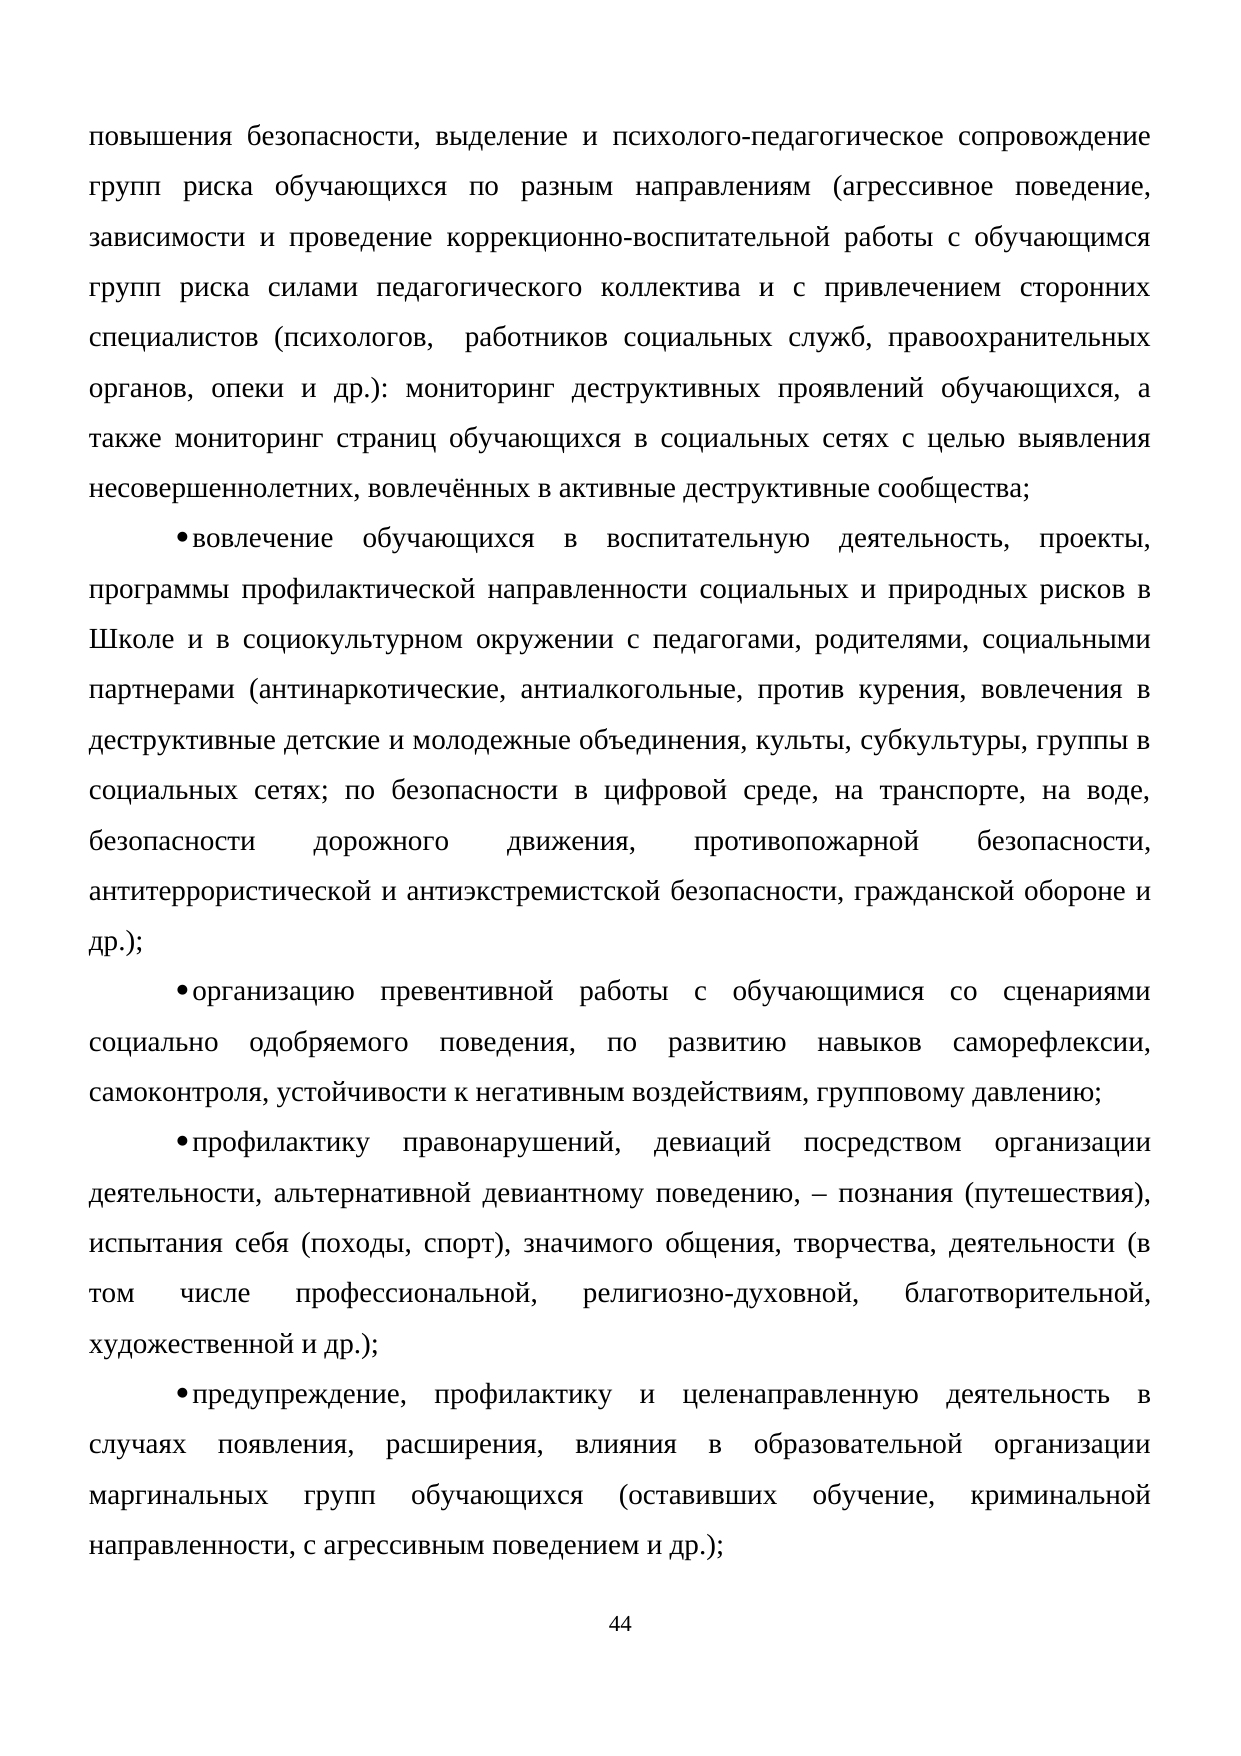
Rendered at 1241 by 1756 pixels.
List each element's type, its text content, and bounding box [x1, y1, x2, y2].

list профилактику правонарушений, девиаций посредством организации деятельности, альтернативной девиантному поведению, – познания (путешествия), испытания себя (походы, спорт), значимого общения, творчества, деятельности (в том числе профессиональной, религиозно-духовной, благотворительной, художественной и др.); [89, 1124, 1152, 1359]
list организацию превентивной работы с обучающимися со сценариями социально одобряемого поведения, по развитию навыков саморефлексии, самоконтроля, устойчивости к негативным воздействиям, групповому давлению; [89, 973, 1152, 1108]
list вовлечение обучающихся в воспитательную деятельность, проекты, программы профилактической направленности социальных и природных рисков в Школе и в социокультурном окружении с педагогами, родителями, социальными партнерами (антинаркотические, антиалкогольные, против курения, вовлечения в деструктивные детские и молодежные объединения, культы, субкультуры, группы в социальных сетях; по безопасности в цифровой среде, на транспорте, на воде, безопасности дорожного движения, противопожарной безопасности, антитеррористической и антиэкстремистской безопасности, гражданской обороне и др.); [89, 521, 1152, 957]
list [89, 118, 1152, 504]
list предупреждение, профилактику и целенаправленную деятельность в случаях появления, расширения, влияния в образовательной организации маргинальных групп обучающихся (оставивших обучение, криминальной направленности, с агрессивным поведением и др.); [89, 1376, 1152, 1561]
